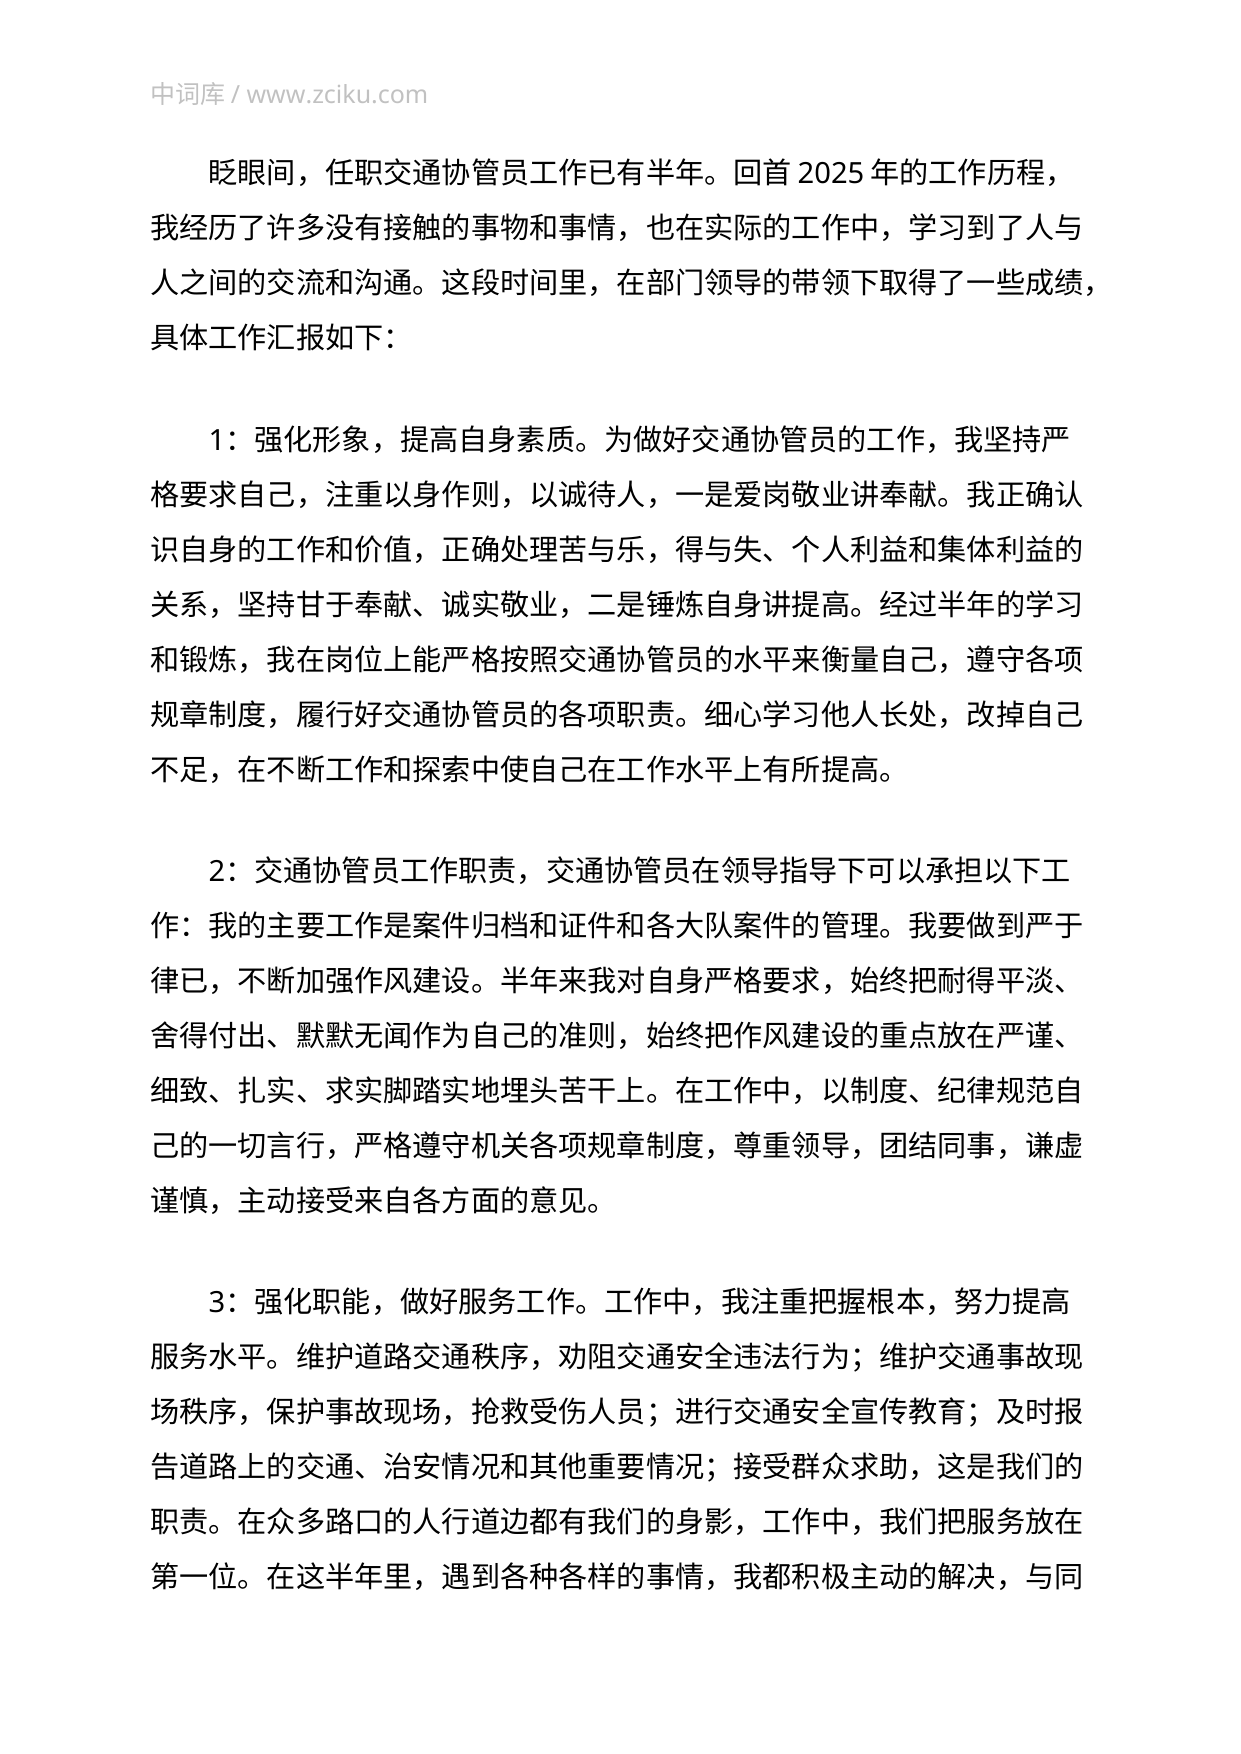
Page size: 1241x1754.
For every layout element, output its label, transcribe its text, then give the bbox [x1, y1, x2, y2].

text 眨眼间，任职交通协管员工作已有半年。回首2025年的工作历程，我经历了许多没有接触的事物和事情，也在实际的工作中，学习到了人与人之间的交流和沟通。这段时间里，在部门领导的带领下取得了一些成绩，具体工作汇报如下： [150, 150, 1090, 357]
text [150, 1279, 1090, 1596]
text 2：交通协管员工作职责，交通协管员在领导指导下可以承担以下工作：我的主要工作是案件归档和证件和各大队案件的管理。我要做到严于律已，不断加强作风建设。半年来我对自身严格要求，始终把耐得平淡、舍得付出、默默无闻作为自己的准则，始终把作风建设的重点放在严谨、细致、扎实、求实脚踏实地埋头苦干上。在工作中，以制度、纪律规范自己的一切言行，严格遵守机关各项规章制度，尊重领导，团结同事，谦虚谨慎，主动接受来自各方面的意见。 [150, 848, 1090, 1219]
text 1：强化形象，提高自身素质。为做好交通协管员的工作，我坚持严格要求自己，注重以身作则，以诚待人，一是爱岗敬业讲奉献。我正确认识自身的工作和价值，正确处理苦与乐，得与失、个人利益和集体利益的关系，坚持甘于奉献、诚实敬业，二是锤炼自身讲提高。经过半年的学习和锻炼，我在岗位上能严格按照交通协管员的水平来衡量自己，遵守各项规章制度，履行好交通协管员的各项职责。细心学习他人长处，改掉自己不足，在不断工作和探索中使自己在工作水平上有所提高。 [150, 417, 1090, 788]
